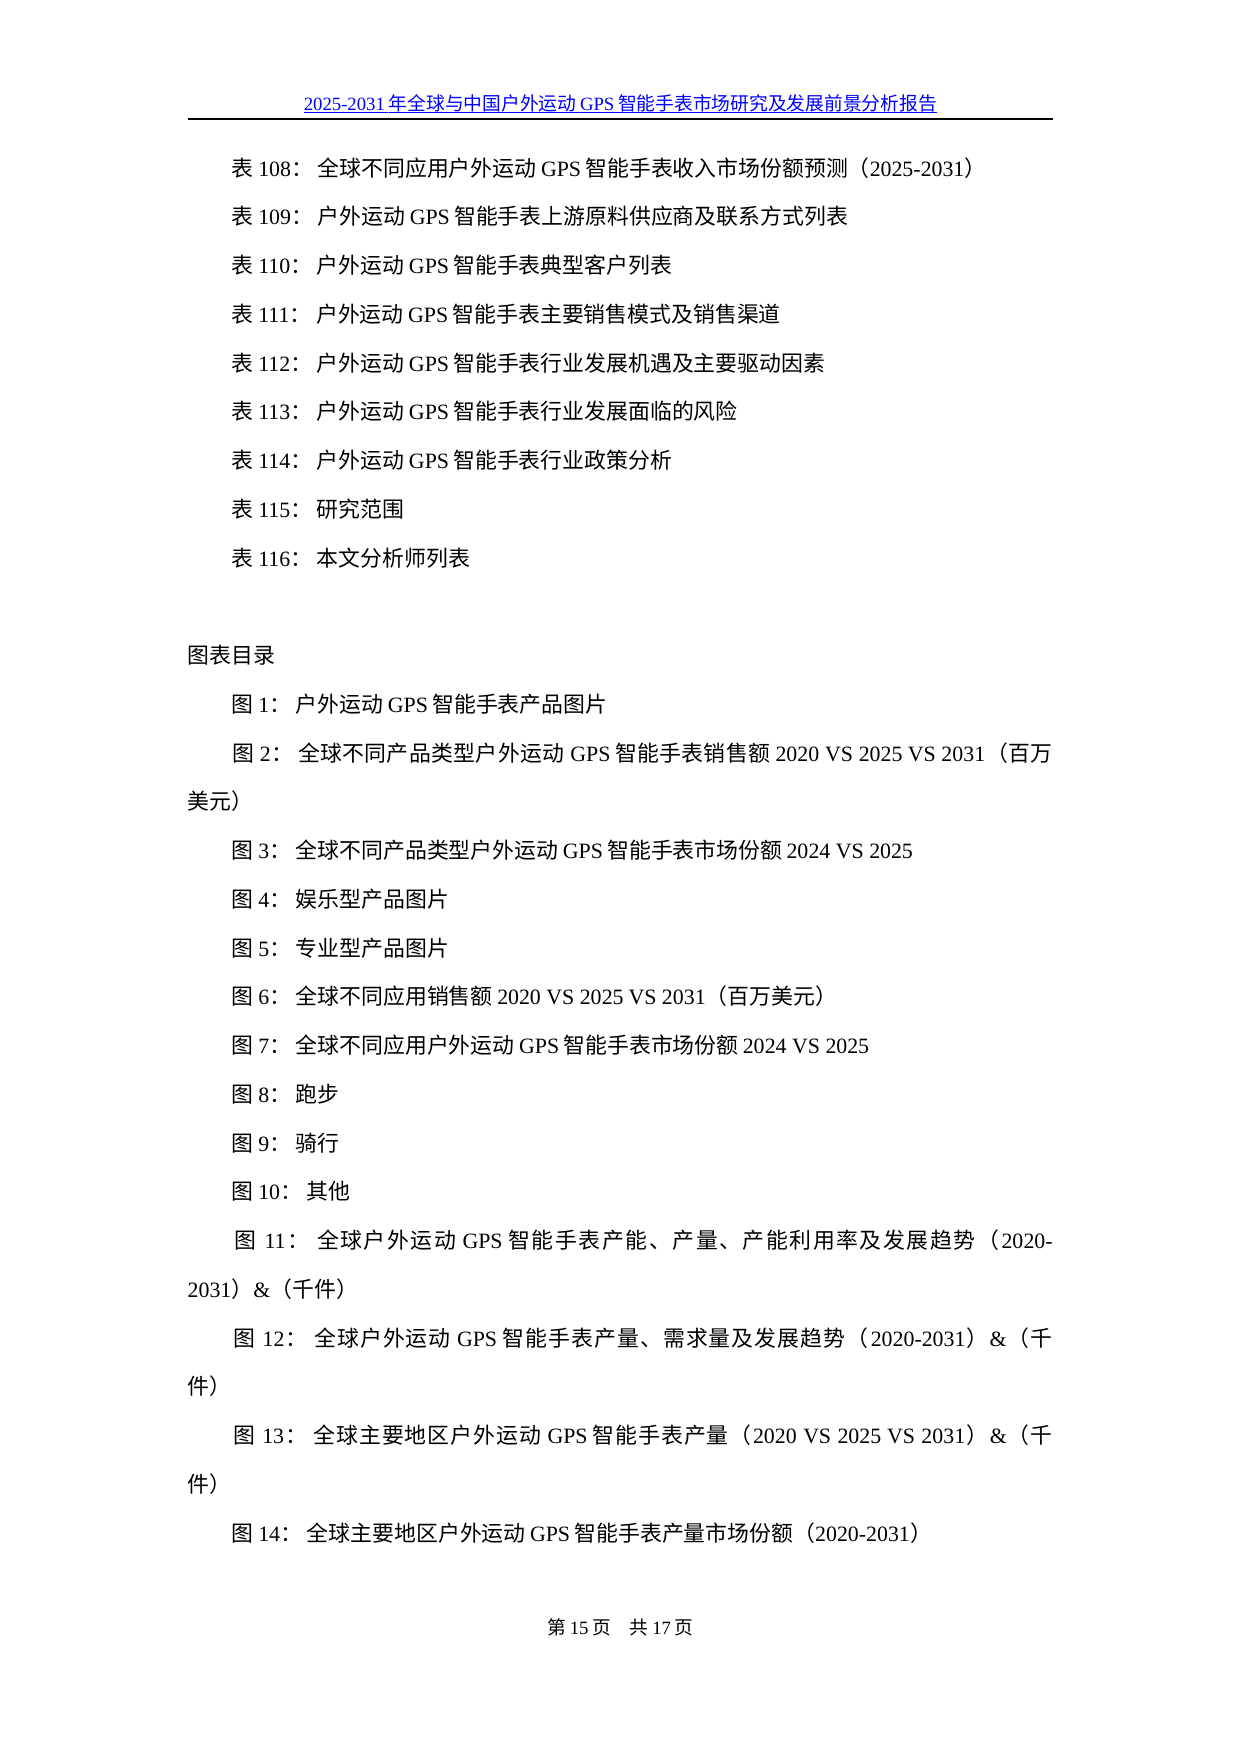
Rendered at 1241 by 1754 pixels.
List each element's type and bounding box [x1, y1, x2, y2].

text [187, 150, 1053, 1548]
